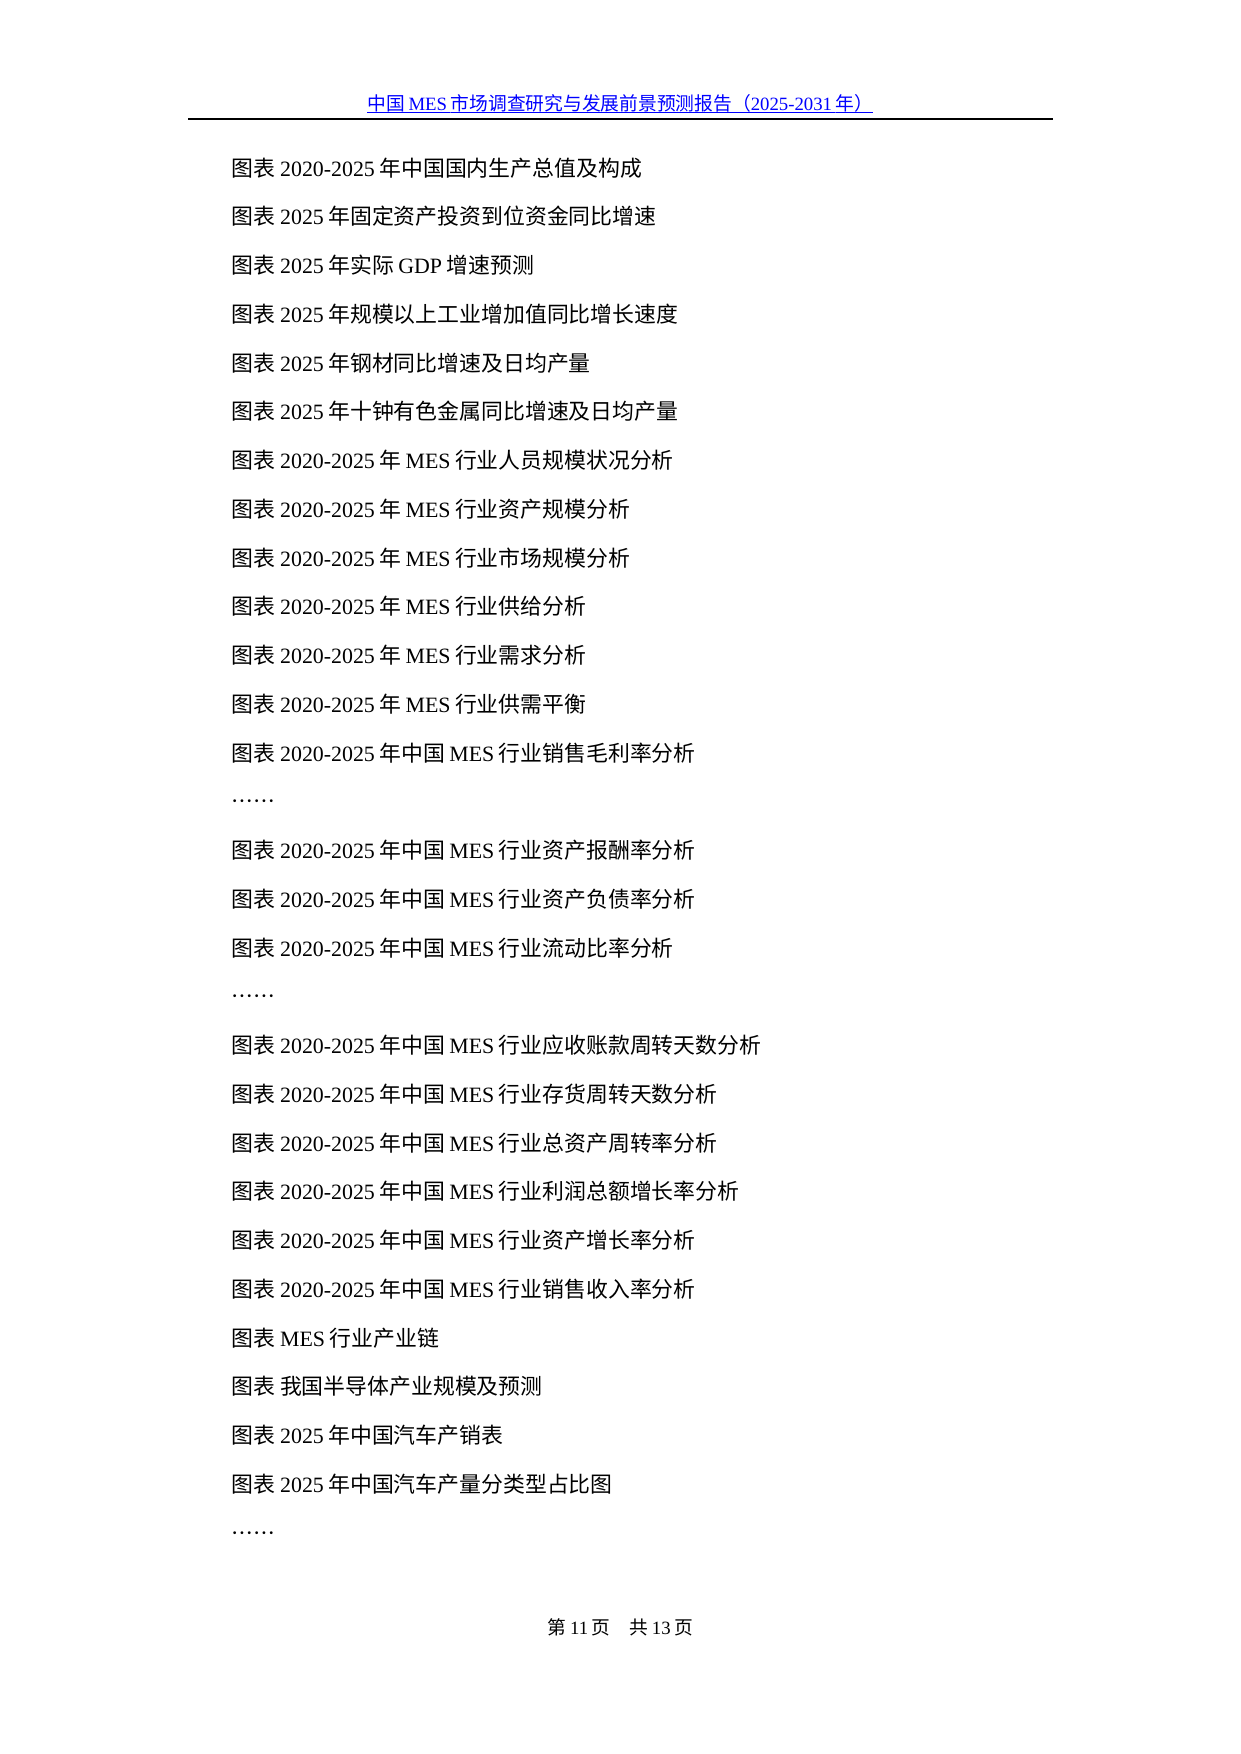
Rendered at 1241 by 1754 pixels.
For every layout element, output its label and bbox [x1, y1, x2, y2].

text [187, 150, 1053, 1548]
